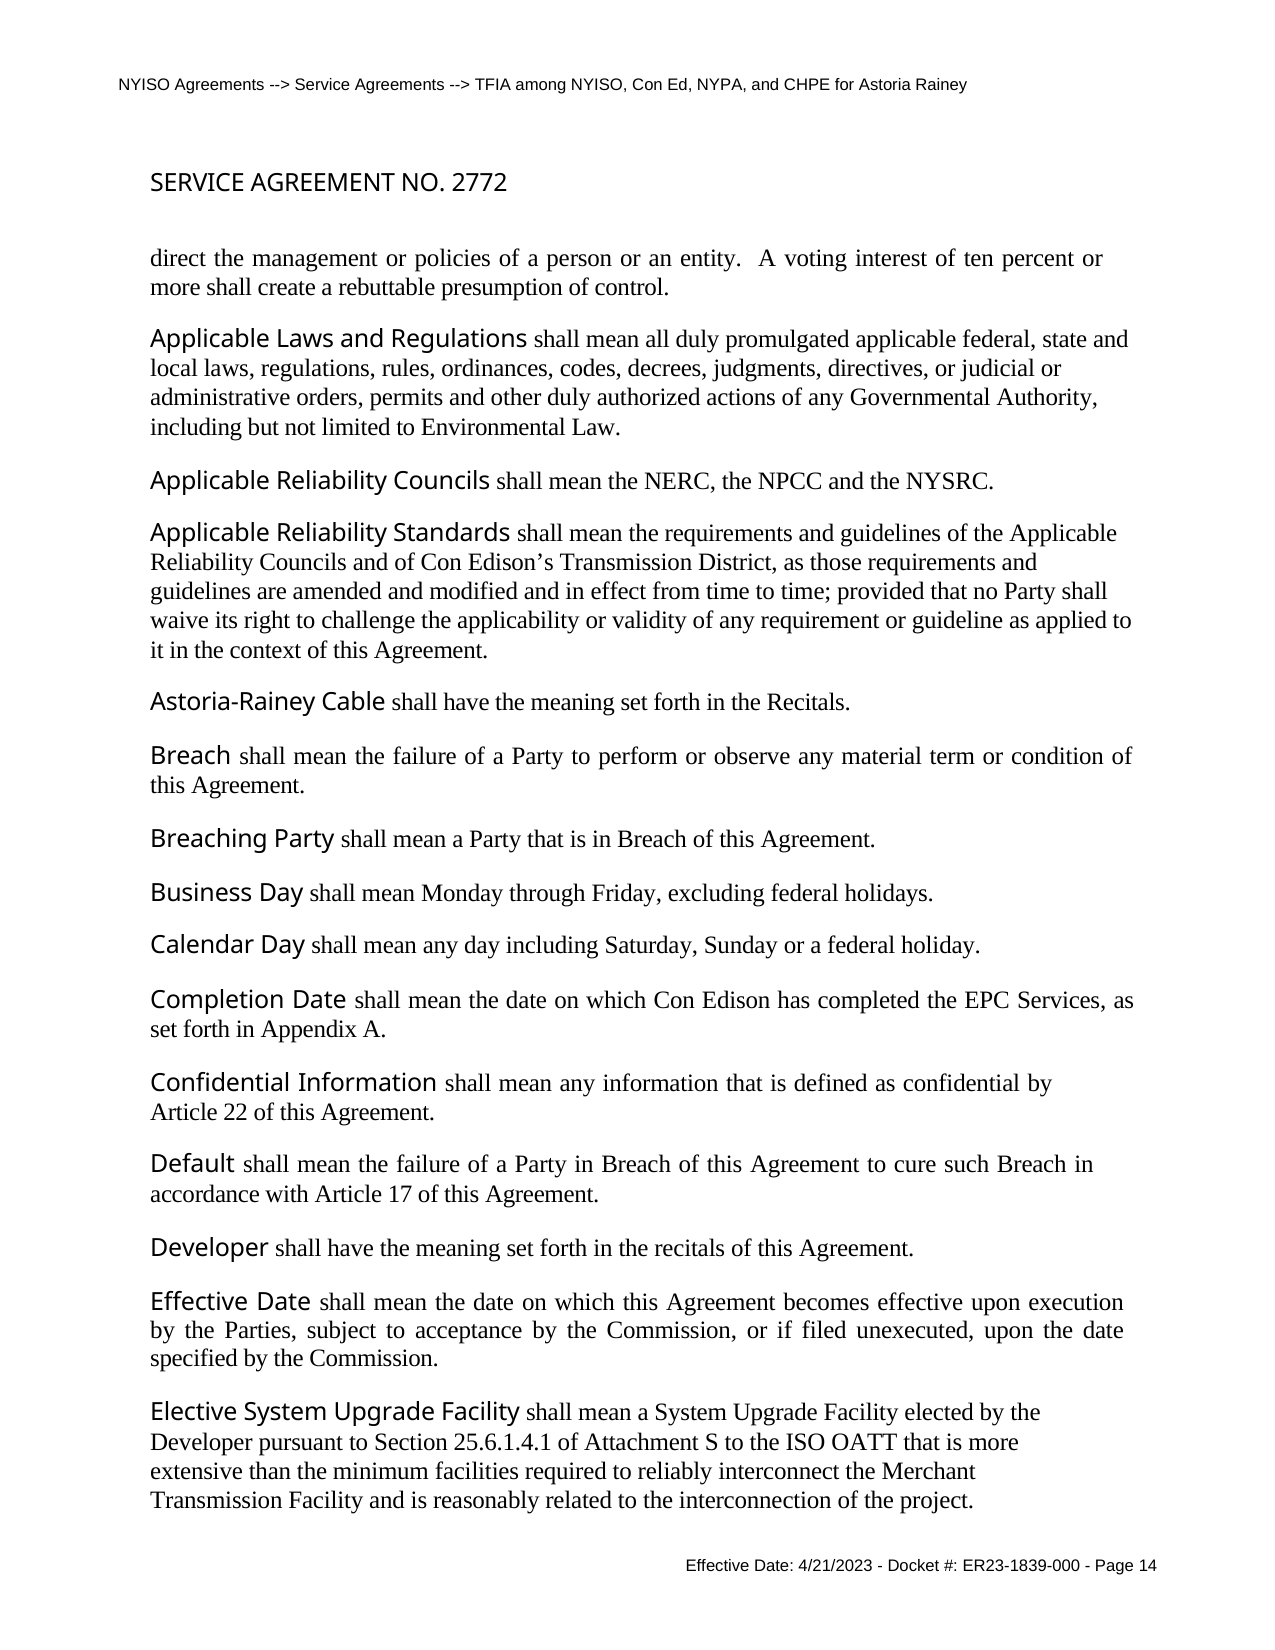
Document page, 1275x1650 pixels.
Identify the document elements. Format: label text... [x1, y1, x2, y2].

text SERVICE AGREEMENT NO. 2772 [150, 168, 1275, 197]
text Default shall mean the failure of a Party in Breach of this Agreement to cure such Breach in accordance with Article 17 of this Agreement. [150, 1149, 1094, 1208]
text Developer shall have the meaning set forth in the recitals of this Agreement. [150, 1233, 1275, 1262]
text Confidential Information shall mean any information that is defined as confidential by Article 22 of this Agreement. [150, 1068, 1052, 1127]
text Calendar Day shall mean any day including Saturday, Sunday or a federal holiday. [150, 931, 1275, 960]
text Breaching Party shall mean a Party that is in Breach of this Agreement. [150, 825, 1275, 853]
text Completion Date shall mean the date on which Con Edison has completed the EPC Services, as set forth in Appendix A. [150, 985, 1135, 1043]
text Applicable Reliability Councils shall mean the NERC, the NPCC and the NYSRC. [150, 466, 1275, 495]
text Applicable Laws and Regulations shall mean all duly promulgated applicable federal, state and local laws, regulations, rules, ordinances, codes, decrees, judgments, directives, or judicial or administrative orders, permits and other duly authorized actions of any Governmental Authority, including but not limited to Environmental Law. [150, 324, 1141, 441]
text Breach shall mean the failure of a Party to perform or observe any material term or condition of this Agreement. [150, 741, 1133, 799]
text Applicable Reliability Standards shall mean the requirements and guidelines of the Applicable Reliability Councils and of Con Edison’s Transmission District, as those requirements and guidelines are amended and modified and in effect from time to time; provided that no Party shall waive its right to challenge the applicability or validity of any requirement or guideline as applied to it in the context of this Agreement. [150, 518, 1137, 664]
text Astoria-Rainey Cable shall have the meaning set forth in the Recitals. [150, 687, 1275, 716]
text Elective System Upgrade Facility shall mean a System Upgrade Facility elected by the Developer pursuant to Section 25.6.1.4.1 of Attachment S to the ISO OATT that is more extensive than the minimum facilities required to reliably interconnect the Merchant Transmission Facility and is reasonably related to the interconnection of the project. [150, 1397, 1056, 1514]
text Business Day shall mean Monday through Friday, excluding federal holidays. [150, 879, 1275, 908]
text Effective Date shall mean the date on which this Agreement becomes effective upon execution by the Parties, subject to acceptance by the Commission, or if filed unexecuted, upon the date specified by the Commission. [150, 1288, 1124, 1372]
text direct the management or policies of a person or an entity. A voting interest of ten percent or more shall create a rebuttable presumption of control. [150, 243, 1104, 301]
